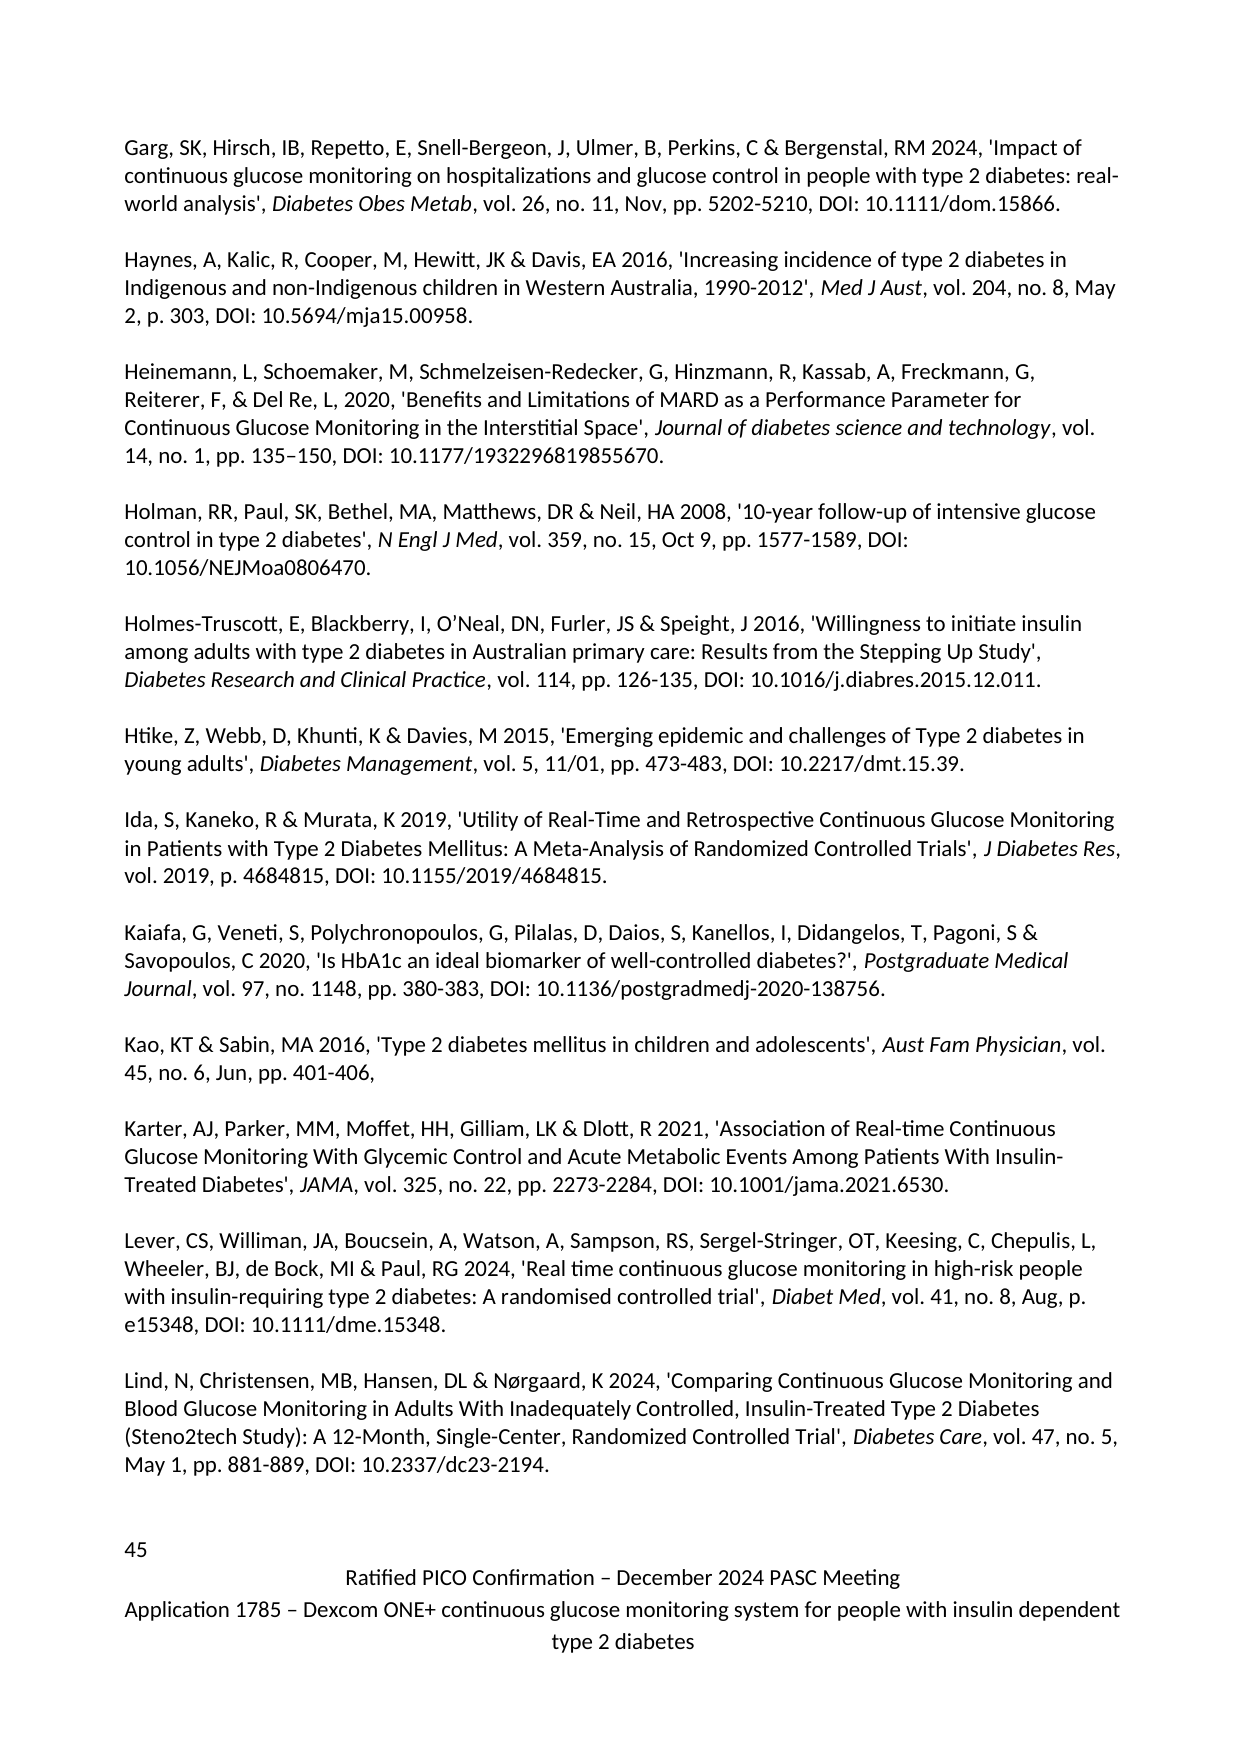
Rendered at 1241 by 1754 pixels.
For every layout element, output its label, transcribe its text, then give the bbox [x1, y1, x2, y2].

text Heinemann, L, Schoemaker, M, Schmelzeisen-Redecker, G, Hinzmann, R, Kassab, A, Freckmann, G, Reiterer, F, & Del Re, L, 2020, 'Benefits and Limitations of MARD as a Performance Parameter for Continuous Glucose Monitoring in the Interstitial Space', Journal of diabetes science and technology, vol. 14, no. 1, pp. 135–150, DOI: 10.1177/1932296819855670. [124, 357, 1122, 469]
text Holmes-Truscott, E, Blackberry, I, O’Neal, DN, Furler, JS & Speight, J 2016, 'Willingness to initiate insulin among adults with type 2 diabetes in Australian primary care: Results from the Stepping Up Study', Diabetes Research and Clinical Practice, vol. 114, pp. 126-135, DOI: 10.1016/j.diabres.2015.12.011. [124, 609, 1122, 693]
text Lind, N, Christensen, MB, Hansen, DL & Nørgaard, K 2024, 'Comparing Continuous Glucose Monitoring and Blood Glucose Monitoring in Adults With Inadequately Controlled, Insulin-Treated Type 2 Diabetes (Steno2tech Study): A 12-Month, Single-Center, Randomized Controlled Trial', Diabetes Care, vol. 47, no. 5, May 1, pp. 881-889, DOI: 10.2337/dc23-2194. [124, 1366, 1122, 1478]
text Kao, KT & Sabin, MA 2016, 'Type 2 diabetes mellitus in children and adolescents', Aust Fam Physician, vol. 45, no. 6, Jun, pp. 401-406, [124, 1030, 1122, 1086]
text Karter, AJ, Parker, MM, Moffet, HH, Gilliam, LK & Dlott, R 2021, 'Association of Real-time Continuous Glucose Monitoring With Glycemic Control and Acute Metabolic Events Among Patients With Insulin-Treated Diabetes', JAMA, vol. 325, no. 22, pp. 2273-2284, DOI: 10.1001/jama.2021.6530. [124, 1114, 1122, 1198]
text Holman, RR, Paul, SK, Bethel, MA, Matthews, DR & Neil, HA 2008, '10-year follow-up of intensive glucose control in type 2 diabetes', N Engl J Med, vol. 359, no. 15, Oct 9, pp. 1577-1589, DOI: 10.1056/NEJMoa0806470. [124, 497, 1122, 581]
text Haynes, A, Kalic, R, Cooper, M, Hewitt, JK & Davis, EA 2016, 'Increasing incidence of type 2 diabetes in Indigenous and non-Indigenous children in Western Australia, 1990-2012', Med J Aust, vol. 204, no. 8, May 2, p. 303, DOI: 10.5694/mja15.00958. [124, 245, 1122, 329]
text Garg, SK, Hirsch, IB, Repetto, E, Snell-Bergeon, J, Ulmer, B, Perkins, C & Bergenstal, RM 2024, 'Impact of continuous glucose monitoring on hospitalizations and glucose control in people with type 2 diabetes: real-world analysis', Diabetes Obes Metab, vol. 26, no. 11, Nov, pp. 5202-5210, DOI: 10.1111/dom.15866. [124, 133, 1122, 217]
text Kaiafa, G, Veneti, S, Polychronopoulos, G, Pilalas, D, Daios, S, Kanellos, I, Didangelos, T, Pagoni, S & Savopoulos, C 2020, 'Is HbA1c an ideal biomarker of well-controlled diabetes?', Postgraduate Medical Journal, vol. 97, no. 1148, pp. 380-383, DOI: 10.1136/postgradmedj-2020-138756. [124, 918, 1122, 1002]
text Lever, CS, Williman, JA, Boucsein, A, Watson, A, Sampson, RS, Sergel-Stringer, OT, Keesing, C, Chepulis, L, Wheeler, BJ, de Bock, MI & Paul, RG 2024, 'Real time continuous glucose monitoring in high-risk people with insulin-requiring type 2 diabetes: A randomised controlled trial', Diabet Med, vol. 41, no. 8, Aug, p. e15348, DOI: 10.1111/dme.15348. [124, 1226, 1122, 1338]
text Htike, Z, Webb, D, Khunti, K & Davies, M 2015, 'Emerging epidemic and challenges of Type 2 diabetes in young adults', Diabetes Management, vol. 5, 11/01, pp. 473-483, DOI: 10.2217/dmt.15.39. [124, 722, 1122, 778]
text Ida, S, Kaneko, R & Murata, K 2019, 'Utility of Real-Time and Retrospective Continuous Glucose Monitoring in Patients with Type 2 Diabetes Mellitus: A Meta-Analysis of Randomized Controlled Trials', J Diabetes Res, vol. 2019, p. 4684815, DOI: 10.1155/2019/4684815. [124, 806, 1122, 890]
